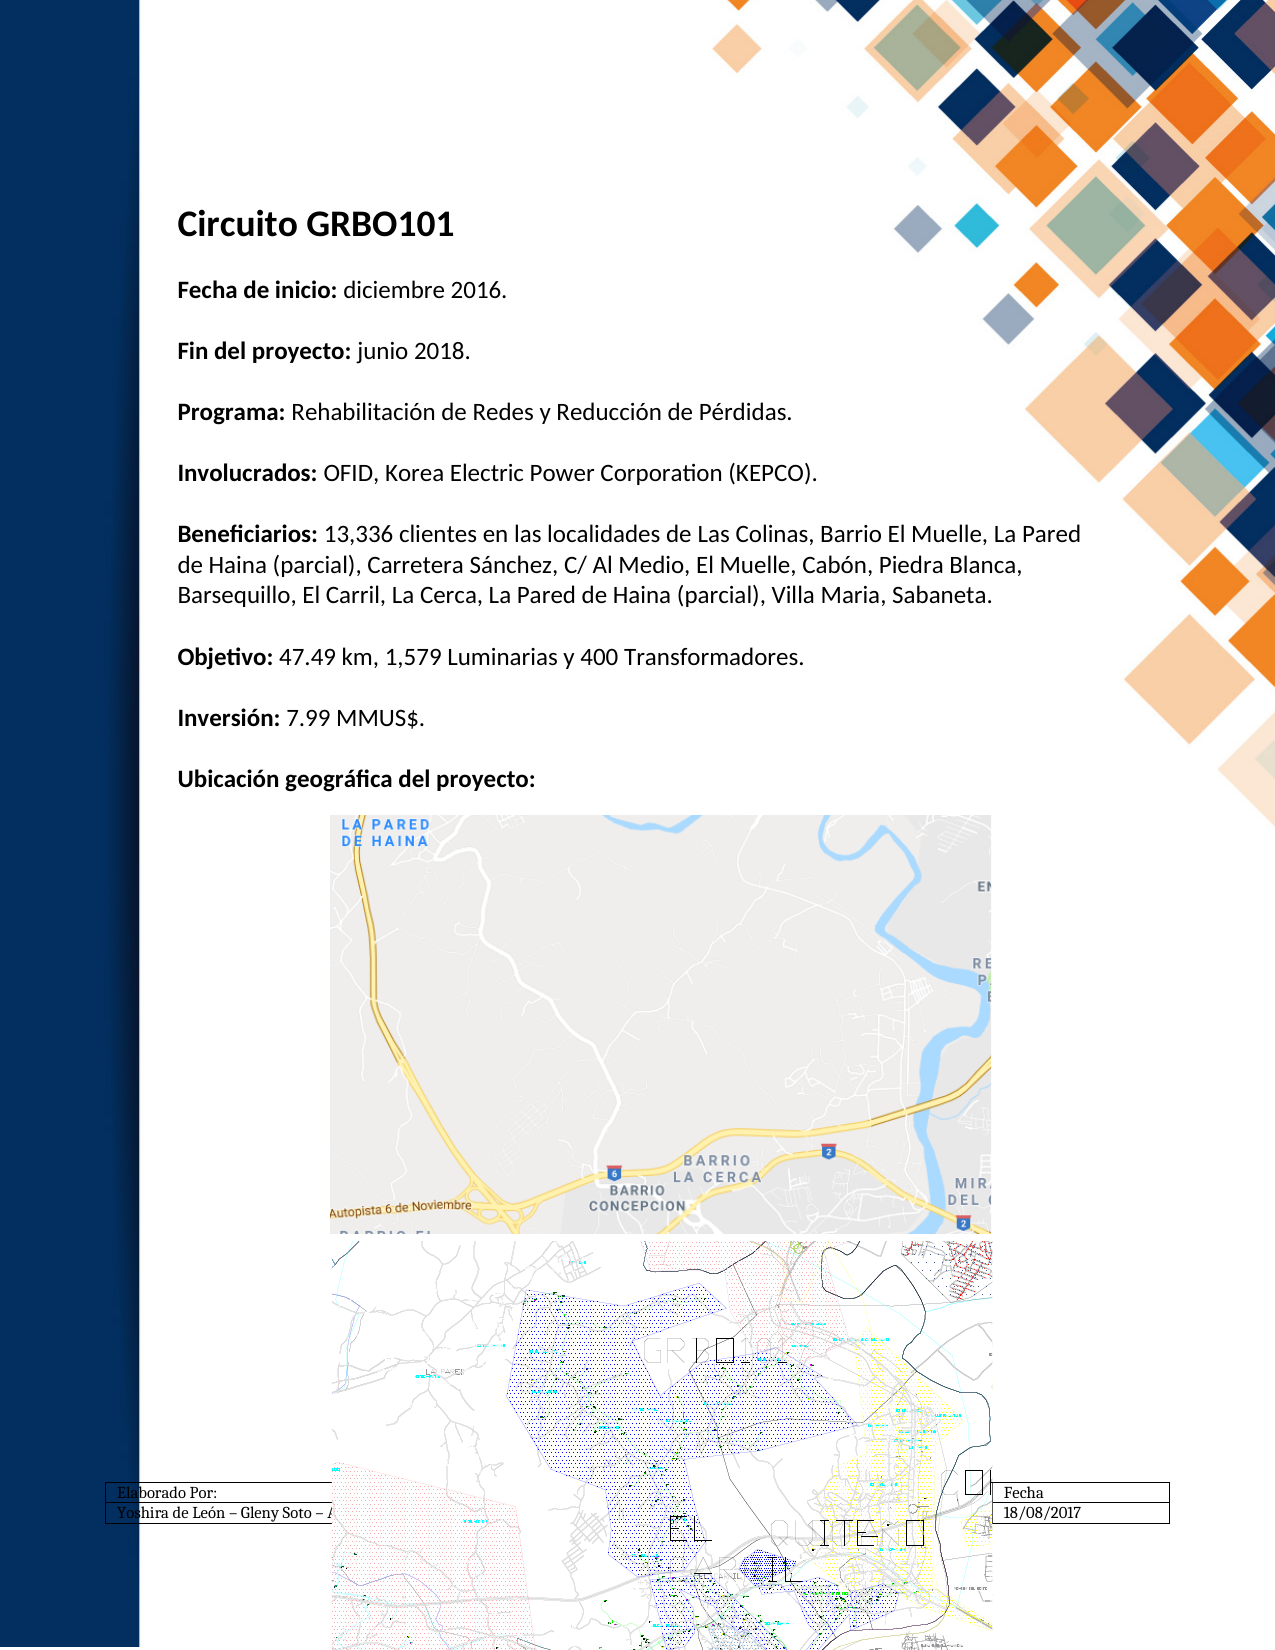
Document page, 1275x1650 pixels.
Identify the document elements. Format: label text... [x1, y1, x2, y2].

text Objetivo: 47.49 km, 1,579 Luminarias y 400 Transformadores. [177, 641, 1098, 671]
text Involucrados: OFID, Korea Electric Power Corporation (KEPCO). [177, 458, 1098, 488]
picture [0, 0, 1275, 1650]
text Ubicación geográfica del proyecto: [177, 763, 1098, 793]
text Circuito GRBO101 [177, 200, 1098, 246]
text Fecha de inicio: diciembre 2016. [177, 274, 1098, 305]
text Beneficiarios: 13,336 clientes en las localidades de Las Colinas, Barrio El Muelle, La Pared de Haina (parcial), Carretera Sánchez, C/ Al Medio, El Muelle, Cabón, Piedra Blanca, Barsequillo, El Carril, La Cerca, La Pared de Haina (parcial), Villa Maria, Sabaneta. [177, 519, 1098, 610]
text Inversión: 7.99 MMUS$. [177, 702, 1098, 732]
text Fin del proyecto: junio 2018. [177, 336, 1098, 366]
text Programa: Rehabilitación de Redes y Reducción de Pérdidas. [177, 397, 1098, 427]
